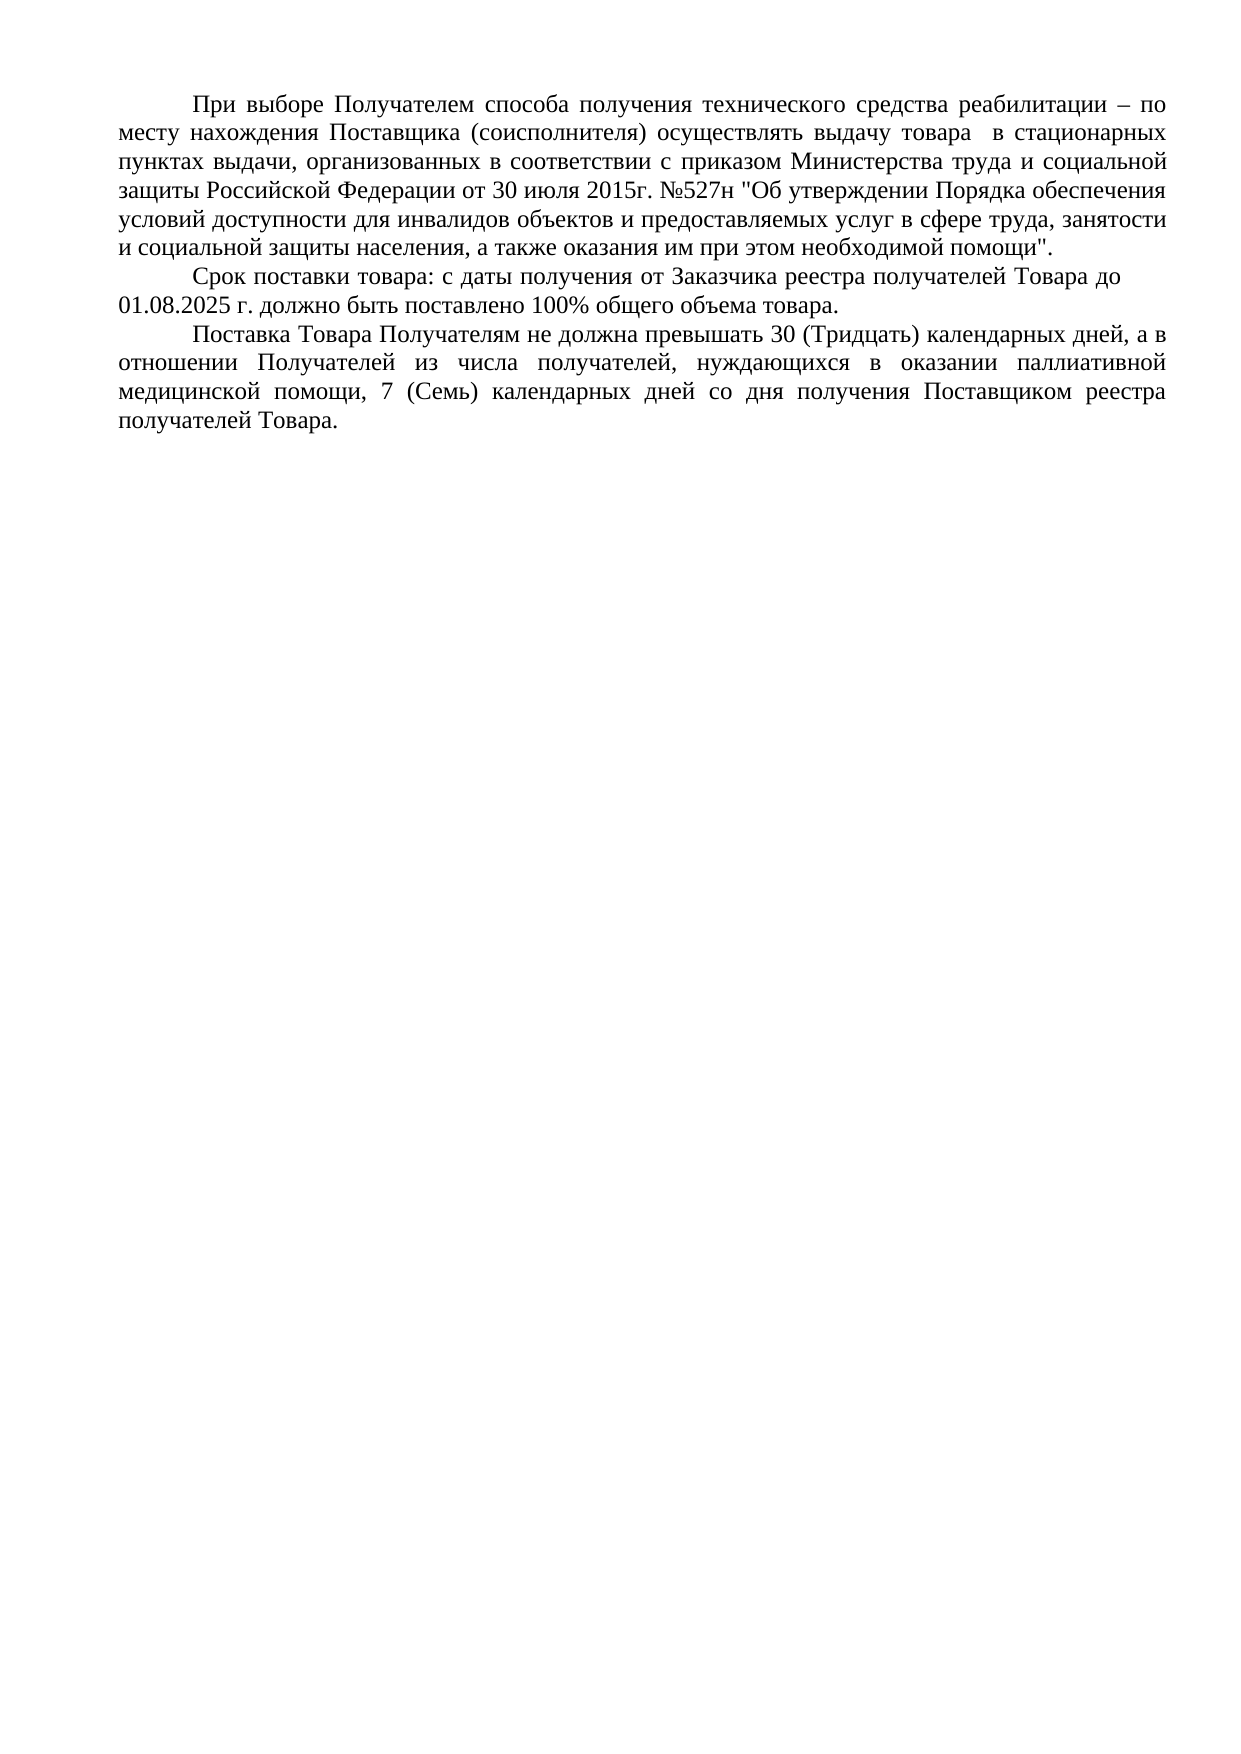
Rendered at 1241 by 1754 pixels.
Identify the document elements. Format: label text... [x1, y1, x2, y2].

text При выборе Получателем способа получения технического средства реабилитации – по месту нахождения Поставщика (соисполнителя) осуществлять выдачу товара в стационарных пунктах выдачи, организованных в соответствии с приказом Министерства труда и социальной защиты Российской Федерации от 30 июля 2015г. №527н "Об утверждении Порядка обеспечения условий доступности для инвалидов объектов и предоставляемых услуг в сфере труда, занятости и социальной защиты населения, а также оказания им при этом необходимой помощи". [118, 89, 1168, 261]
text Срок поставки товара: с даты получения от Заказчика реестра получателей Товара до 01.08.2025 г. должно быть поставлено 100% общего объема товара. [118, 261, 1122, 319]
text Поставка Товара Получателям не должна превышать 30 (Тридцать) календарных дней, а в отношении Получателей из числа получателей, нуждающихся в оказании паллиативной медицинской помощи, 7 (Семь) календарных дней со дня получения Поставщиком реестра получателей Товара. [118, 319, 1168, 434]
